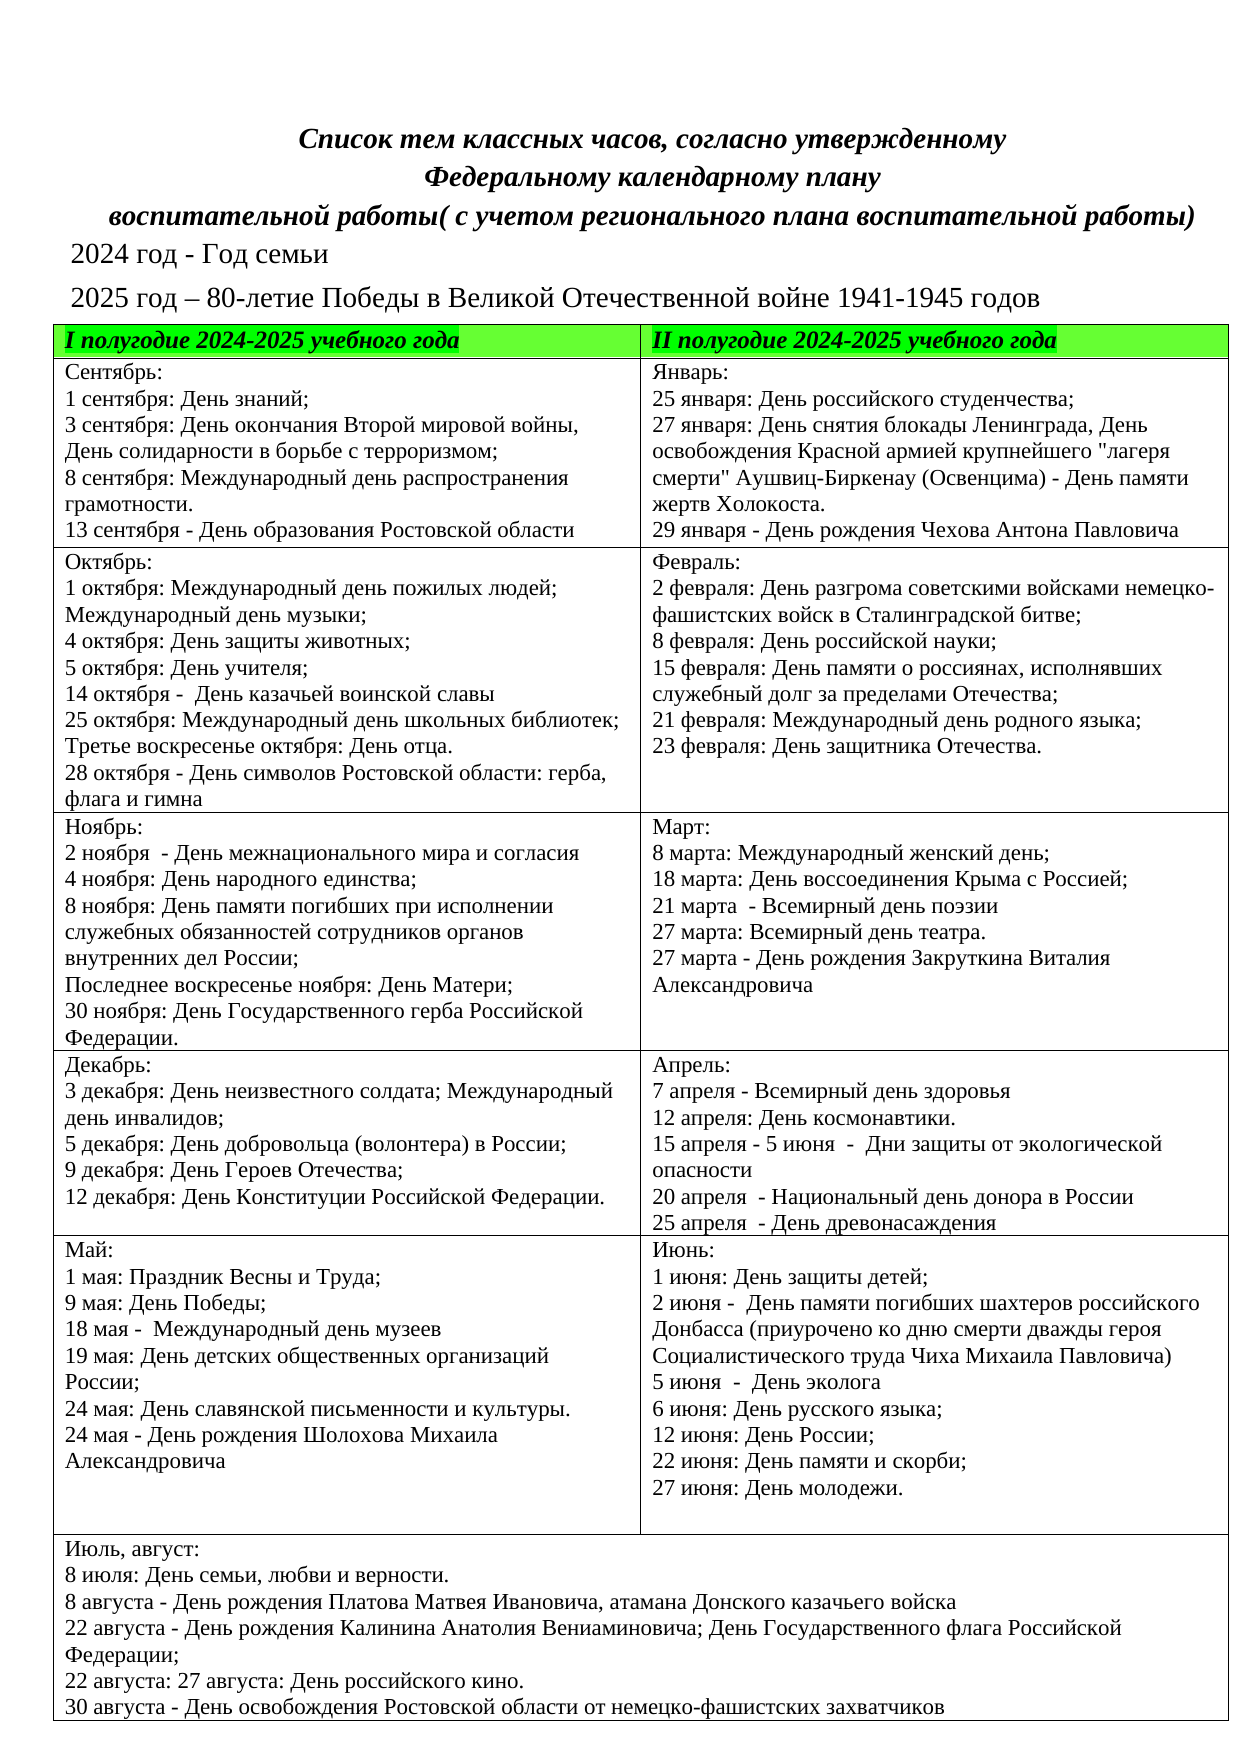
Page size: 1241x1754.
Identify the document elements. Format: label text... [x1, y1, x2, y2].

table_cell Ноябрь: 2 ноября - День межнационального мира и согласия 4 ноября: День народного единства; 8 ноября: День памяти погибших при исполнении служебных обязанностей сотрудников органов внутренних дел России; Последнее воскресенье ноября: День Матери; 30 ноября: День Государственного герба Российской Федерации. [54, 813, 640, 1050]
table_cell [54, 1535, 1228, 1720]
table_cell Сентябрь: 1 сентября: День знаний; 3 сентября: День окончания Второй мировой войны, День солидарности в борьбе с терроризмом; 8 сентября: Международный день распространения грамотности. 13 сентября - День образования Ростовской области [54, 359, 640, 547]
table_cell Апрель: 7 апреля - Всемирный день здоровья 12 апреля: День космонавтики. 15 апреля - 5 июня - Дни защиты от экологической опасности 20 апреля - Национальный день донора в России 25 апреля - День древонасаждения [641, 1051, 1228, 1235]
text 2024 год - Год семьи [70, 237, 1240, 270]
text Федеральному календарному плану [64, 159, 1240, 193]
table_cell Октябрь: 1 октября: Международный день пожилых людей; Международный день музыки; 4 октября: День защиты животных; 5 октября: День учителя; 14 октября - День казачьей воинской славы 25 октября: Международный день школьных библиотек; Третье воскресенье октября: День отца. 28 октября - День символов Ростовской области: герба, флага и гимна [54, 548, 640, 812]
table_cell Май: 1 мая: Праздник Весны и Труда; 9 мая: День Победы; 18 мая - Международный день музеев 19 мая: День детских общественных организаций России; 24 мая: День славянской письменности и культуры. 24 мая - День рождения Шолохова Михаила Александровича [54, 1236, 640, 1534]
table_cell Декабрь: 3 декабря: День неизвестного солдата; Международный день инвалидов; 5 декабря: День добровольца (волонтера) в России; 9 декабря: День Героев Отечества; 12 декабря: День Конституции Российской Федерации. [54, 1051, 640, 1235]
table_cell Июнь: 1 июня: День защиты детей; 2 июня - День памяти погибших шахтеров российского Донбасса (приурочено ко дню смерти дважды героя Социалистического труда Чиха Михаила Павловича) 5 июня - День эколога 6 июня: День русского языка; 12 июня: День России; 22 июня: День памяти и скорби; 27 июня: День молодежи. [641, 1236, 1228, 1534]
table_header II полугодие 2024-2025 учебного года [641, 325, 1228, 357]
table_cell Февраль: 2 февраля: День разгрома советскими войсками немецко-фашистских войск в Сталинградской битве; 8 февраля: День российской науки; 15 февраля: День памяти о россиянах, исполнявших служебный долг за пределами Отечества; 21 февраля: Международный день родного языка; 23 февраля: День защитника Отечества. [641, 548, 1228, 812]
text 2025 год – 80-летие Победы в Великой Отечественной войне 1941-1945 годов [70, 280, 1240, 314]
text воспитательной работы( с учетом регионального плана воспитательной работы) [64, 198, 1240, 232]
table_cell Март: 8 марта: Международный женский день; 18 марта: День воссоединения Крыма с Россией; 21 марта - Всемирный день поэзии 27 марта: Всемирный день театра. 27 марта - День рождения Закруткина Виталия Александровича [641, 813, 1228, 1050]
table_header I полугодие 2024-2025 учебного года [54, 325, 640, 357]
table_cell Январь: 25 января: День российского студенчества; 27 января: День снятия блокады Ленинграда, День освобождения Красной армией крупнейшего "лагеря смерти" Аушвиц-Биркенау (Освенцима) - День памяти жертв Холокоста. 29 января - День рождения Чехова Антона Павловича [641, 359, 1228, 547]
text Список тем классных часов, согласно утвержденному [64, 121, 1240, 154]
